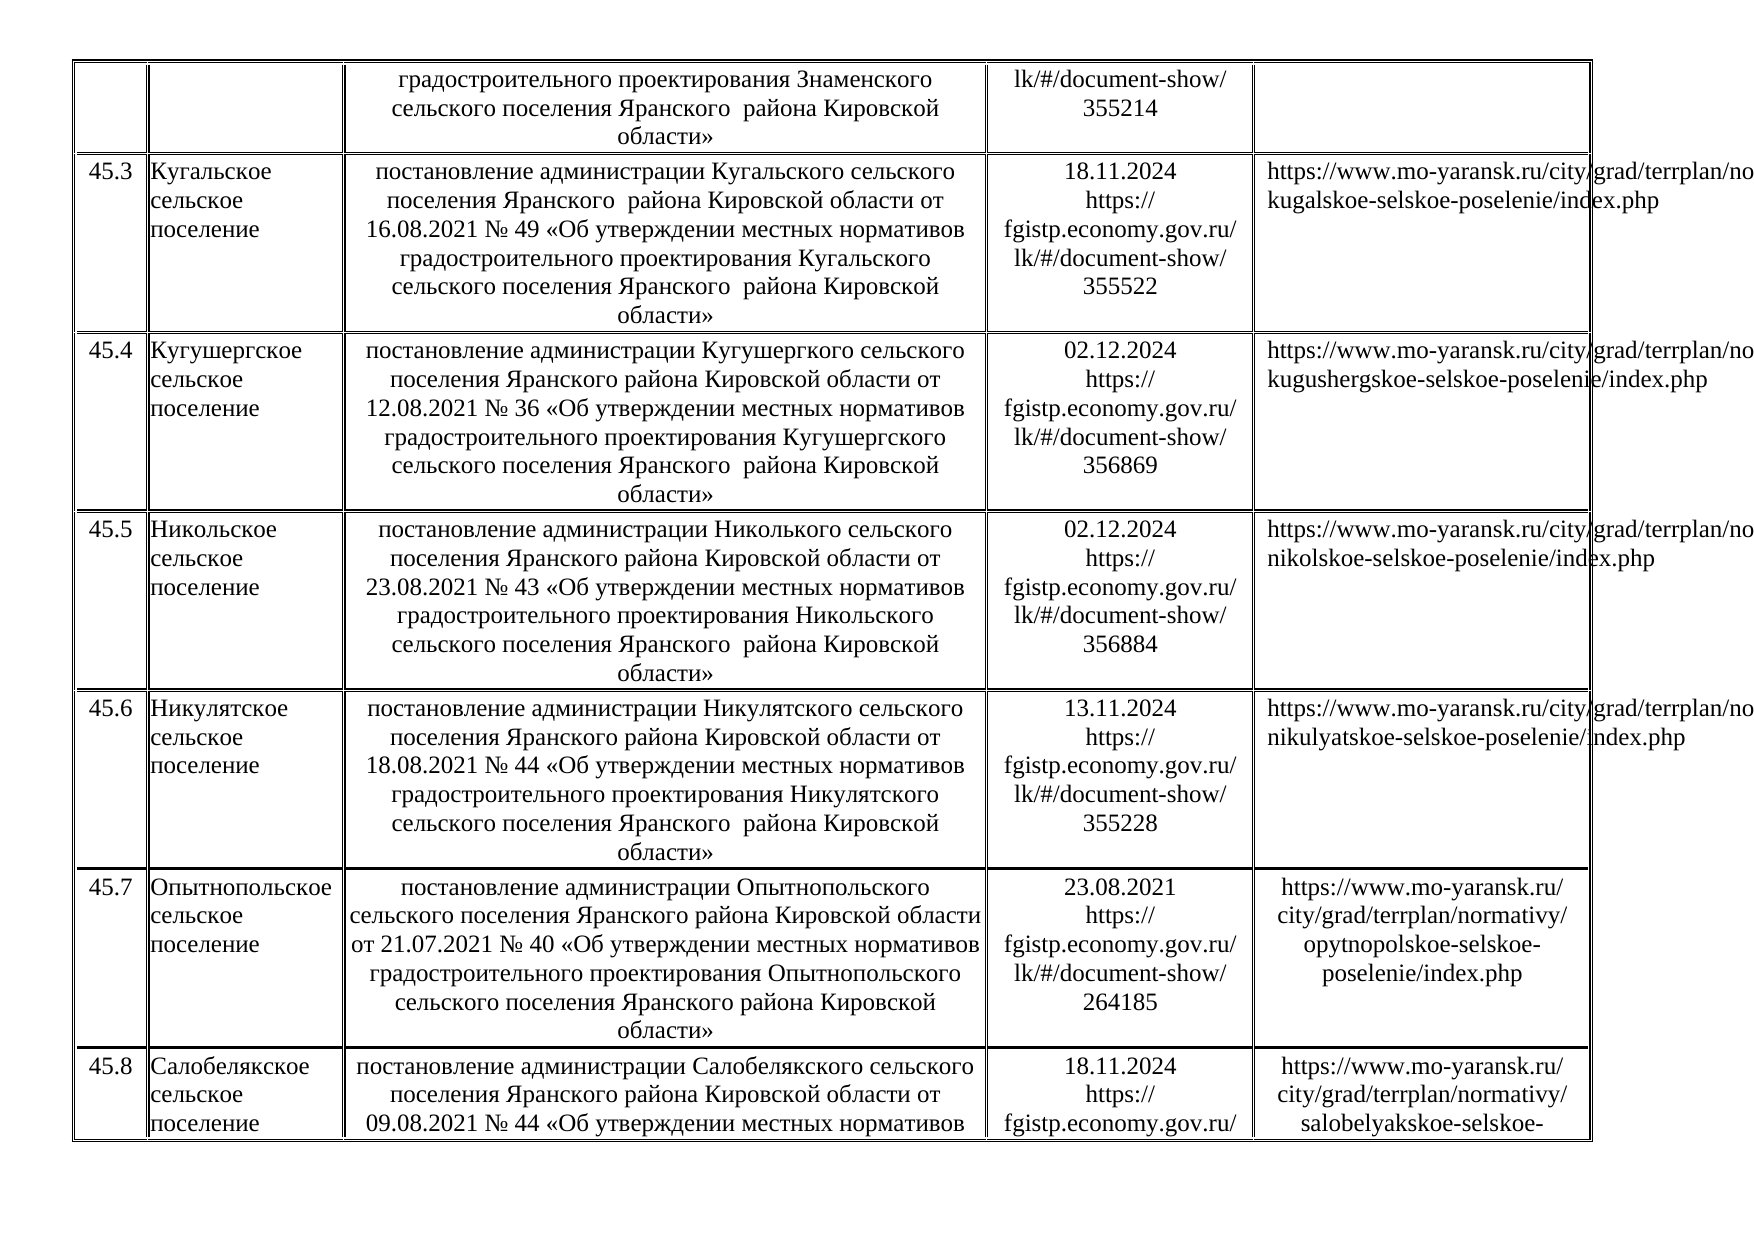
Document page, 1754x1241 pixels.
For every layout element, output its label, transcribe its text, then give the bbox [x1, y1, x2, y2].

table_cell Кугальское сельское поселение [150, 155, 342, 331]
table_cell Никольское сельское поселение [150, 513, 342, 688]
table_cell постановление администрации Кугальского сельского поселения Яранского района Кировской области от 16.08.2021 № 49 «Об утверждении местных нормативов градостроительного проектирования Кугальского сельского поселения Яранского района Кировской области» [346, 155, 985, 331]
table_cell постановление администрации Никулятского сельского поселения Яранского района Кировской области от 18.08.2021 № 44 «Об утверждении местных нормативов градостроительного проектирования Никулятского сельского поселения Яранского района Кировской области» [346, 692, 985, 867]
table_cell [344, 1049, 987, 1138]
table_cell 02.12.2024 https://fgistp.economy.gov.ru/lk/#/document-show/356869 [988, 334, 1252, 509]
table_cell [987, 63, 1253, 152]
table_cell 45.4 [73, 331, 148, 509]
table_cell 02.12.2024 https://fgistp.economy.gov.ru/lk/#/document-show/356884 [988, 513, 1252, 688]
table_cell [1254, 63, 1589, 152]
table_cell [344, 63, 987, 152]
table_cell 45.2 [75, 61, 148, 152]
table_cell [1254, 331, 1591, 509]
table_cell Никулятское сельское поселение [150, 692, 342, 867]
table_cell 13.11.2024 https://fgistp.economy.gov.ru/lk/#/document-show/355228 [988, 692, 1252, 867]
table_cell постановление администрации Опытнопольского сельского поселения Яранского района Кировской области от 21.07.2021 № 40 «Об утверждении местных нормативов градостроительного проектирования Опытнопольского сельского поселения Яранского района Кировской области» [346, 870, 985, 1046]
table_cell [148, 61, 344, 152]
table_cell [1254, 1046, 1589, 1138]
table_cell 45.3 [73, 152, 148, 331]
table_cell 45.7 [75, 867, 146, 1046]
table_cell [1254, 152, 1591, 331]
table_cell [148, 1046, 344, 1138]
table_cell [1255, 509, 1590, 688]
table_cell https://www.mo-yaransk.ru/city/grad/terrplan/normativy/opytnopolskoe-selskoe-poselenie/index.php [1255, 867, 1589, 1046]
table_cell 23.08.2021 https://fgistp.economy.gov.ru/lk/#/document-show/264185 [988, 870, 1252, 1046]
table_cell 18.11.2024 https://fgistp.economy.gov.ru/lk/#/document-show/355522 [988, 155, 1252, 331]
table_cell 45.6 [75, 688, 146, 867]
table_cell [1255, 688, 1590, 867]
table_cell 45.5 [75, 509, 146, 688]
table_cell Опытнопольское сельское поселение [150, 870, 342, 1046]
table_cell постановление администрации Николького сельского поселения Яранского района Кировской области от 23.08.2021 № 43 «Об утверждении местных нормативов градостроительного проектирования Никольского сельского поселения Яранского района Кировской области» [346, 513, 985, 688]
table_cell Кугушергское сельское поселение [150, 334, 342, 509]
table_cell постановление администрации Кугушергкого сельского поселения Яранского района Кировской области от 12.08.2021 № 36 «Об утверждении местных нормативов градостроительного проектирования Кугушергского сельского поселения Яранского района Кировской области» [346, 334, 985, 509]
table_cell 45.8 [75, 1046, 148, 1138]
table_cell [987, 1049, 1253, 1138]
